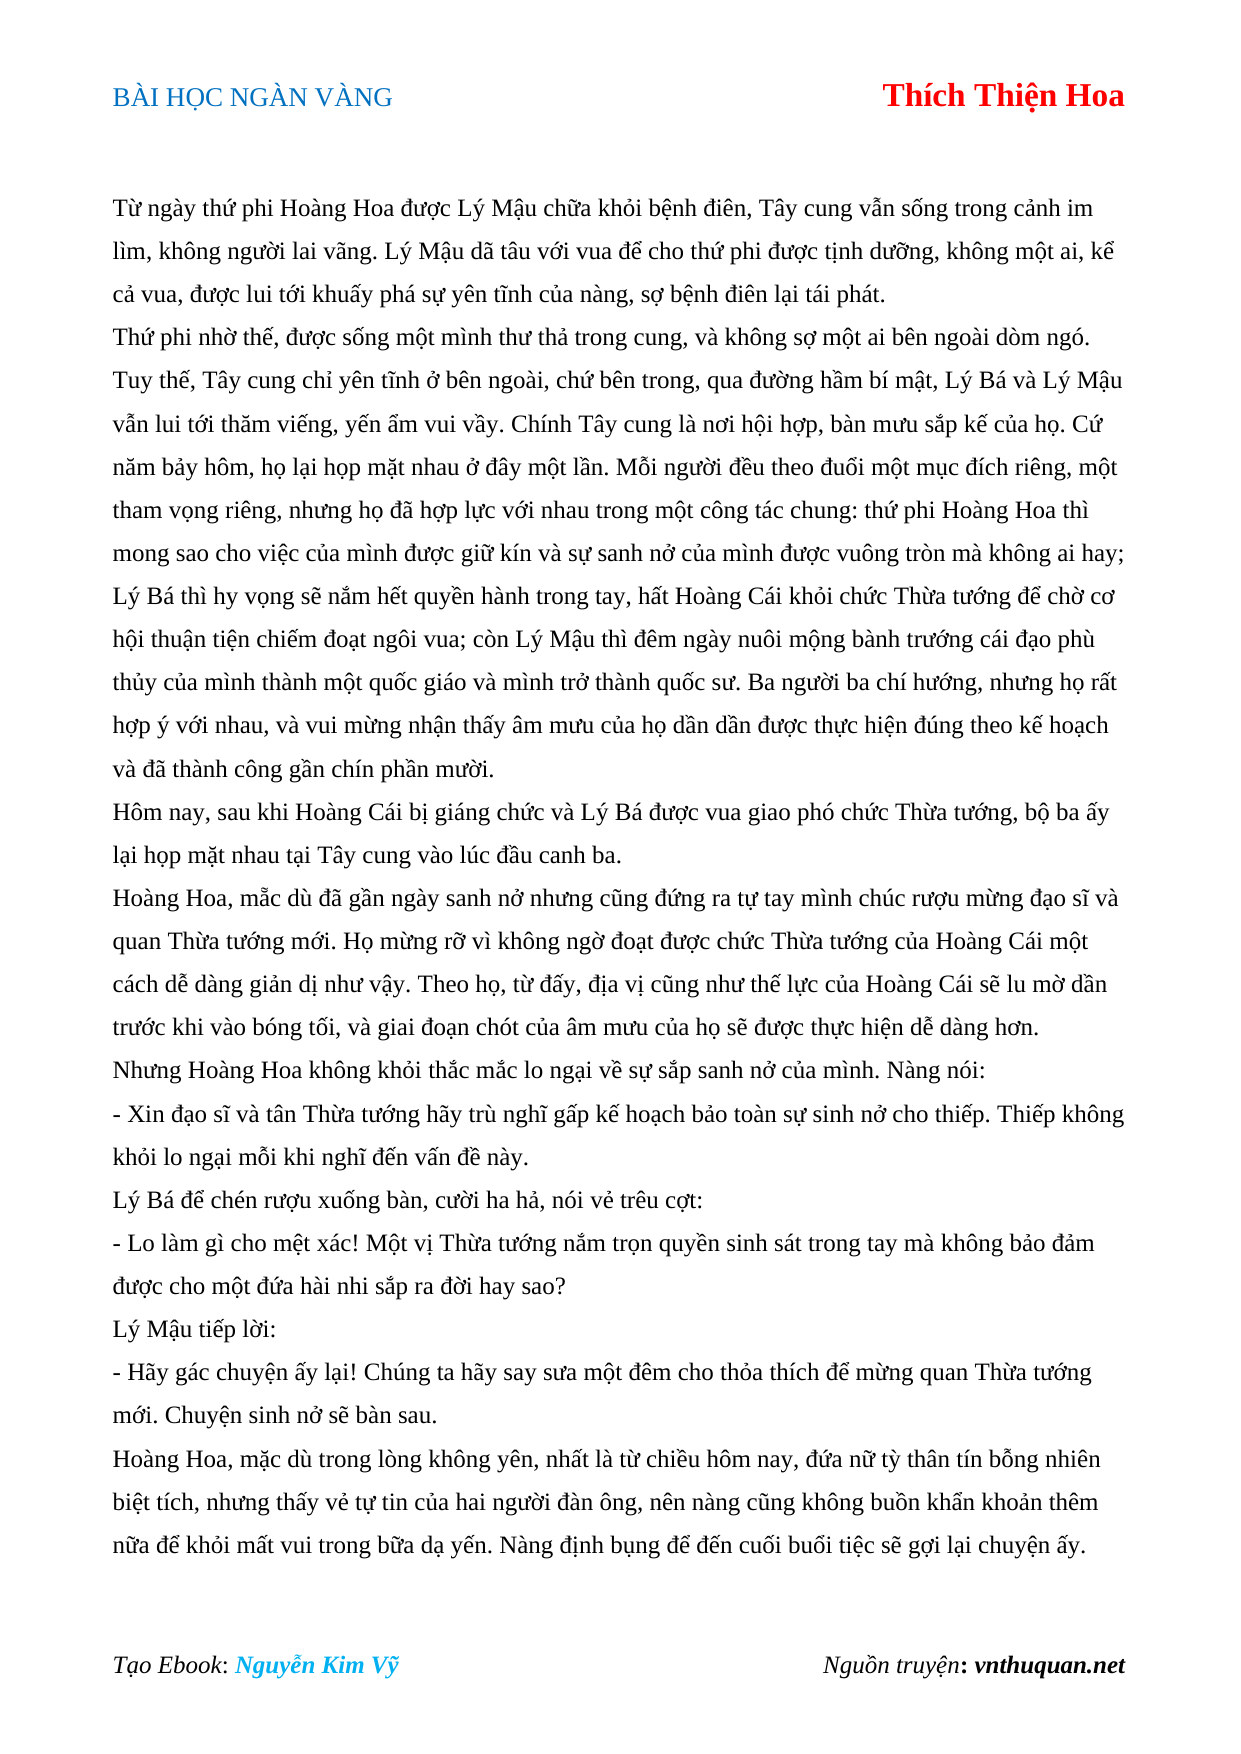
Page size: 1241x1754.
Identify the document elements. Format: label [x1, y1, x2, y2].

text [112, 150, 1128, 1602]
